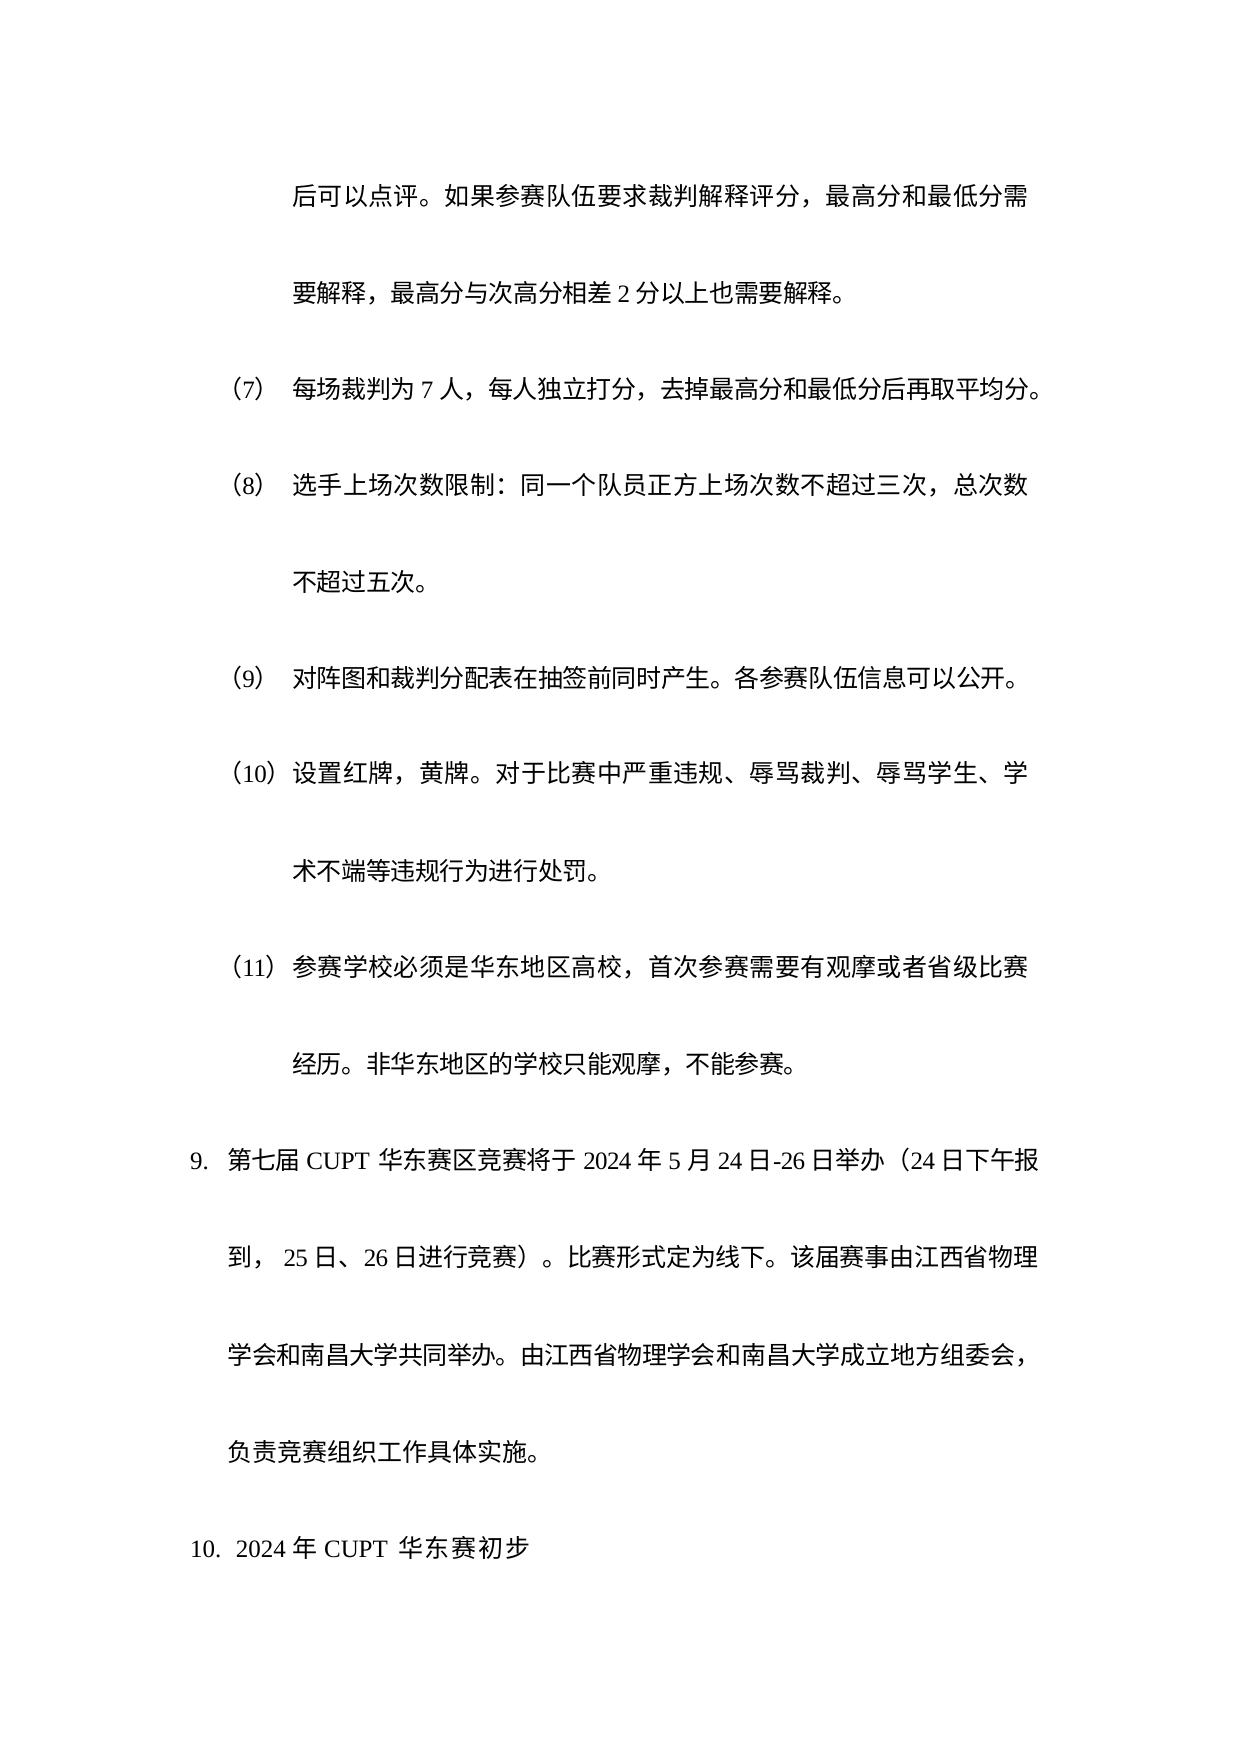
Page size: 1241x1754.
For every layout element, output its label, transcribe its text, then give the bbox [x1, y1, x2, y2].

list 选手上场次数限制：同一个队员正方上场次数不超过三次，总次数不超过五次。 [217, 451, 1029, 613]
list 每场裁判为 7 人，每人独立打分，去掉最高分和最低分后再取平均分。 [217, 355, 1029, 420]
list 参赛学校必须是华东地区高校，首次参赛需要有观摩或者省级比赛经历。非华东地区的学校只能观摩，不能参赛。 [217, 933, 1029, 1095]
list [190, 1514, 531, 1579]
list 第七届 CUPT 华东赛区竞赛将于 2024 年5 月24日-26日举办（24日下午报到， 25日、26日进行竞赛）。比赛形式定为线下。该届赛事由江西省物理学会和南昌大学共同举办。由江西省物理学会和南昌大学成立地方组委会，负责竞赛组织工作具体实施。 [190, 1126, 1041, 1483]
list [217, 162, 1029, 324]
list 对阵图和裁判分配表在抽签前同时产生。各参赛队伍信息可以公开。 [217, 644, 1029, 709]
list 设置红牌，黄牌。对于比赛中严重违规、辱骂裁判、辱骂学生、学术不端等违规行为进行处罚。 [217, 739, 1029, 902]
